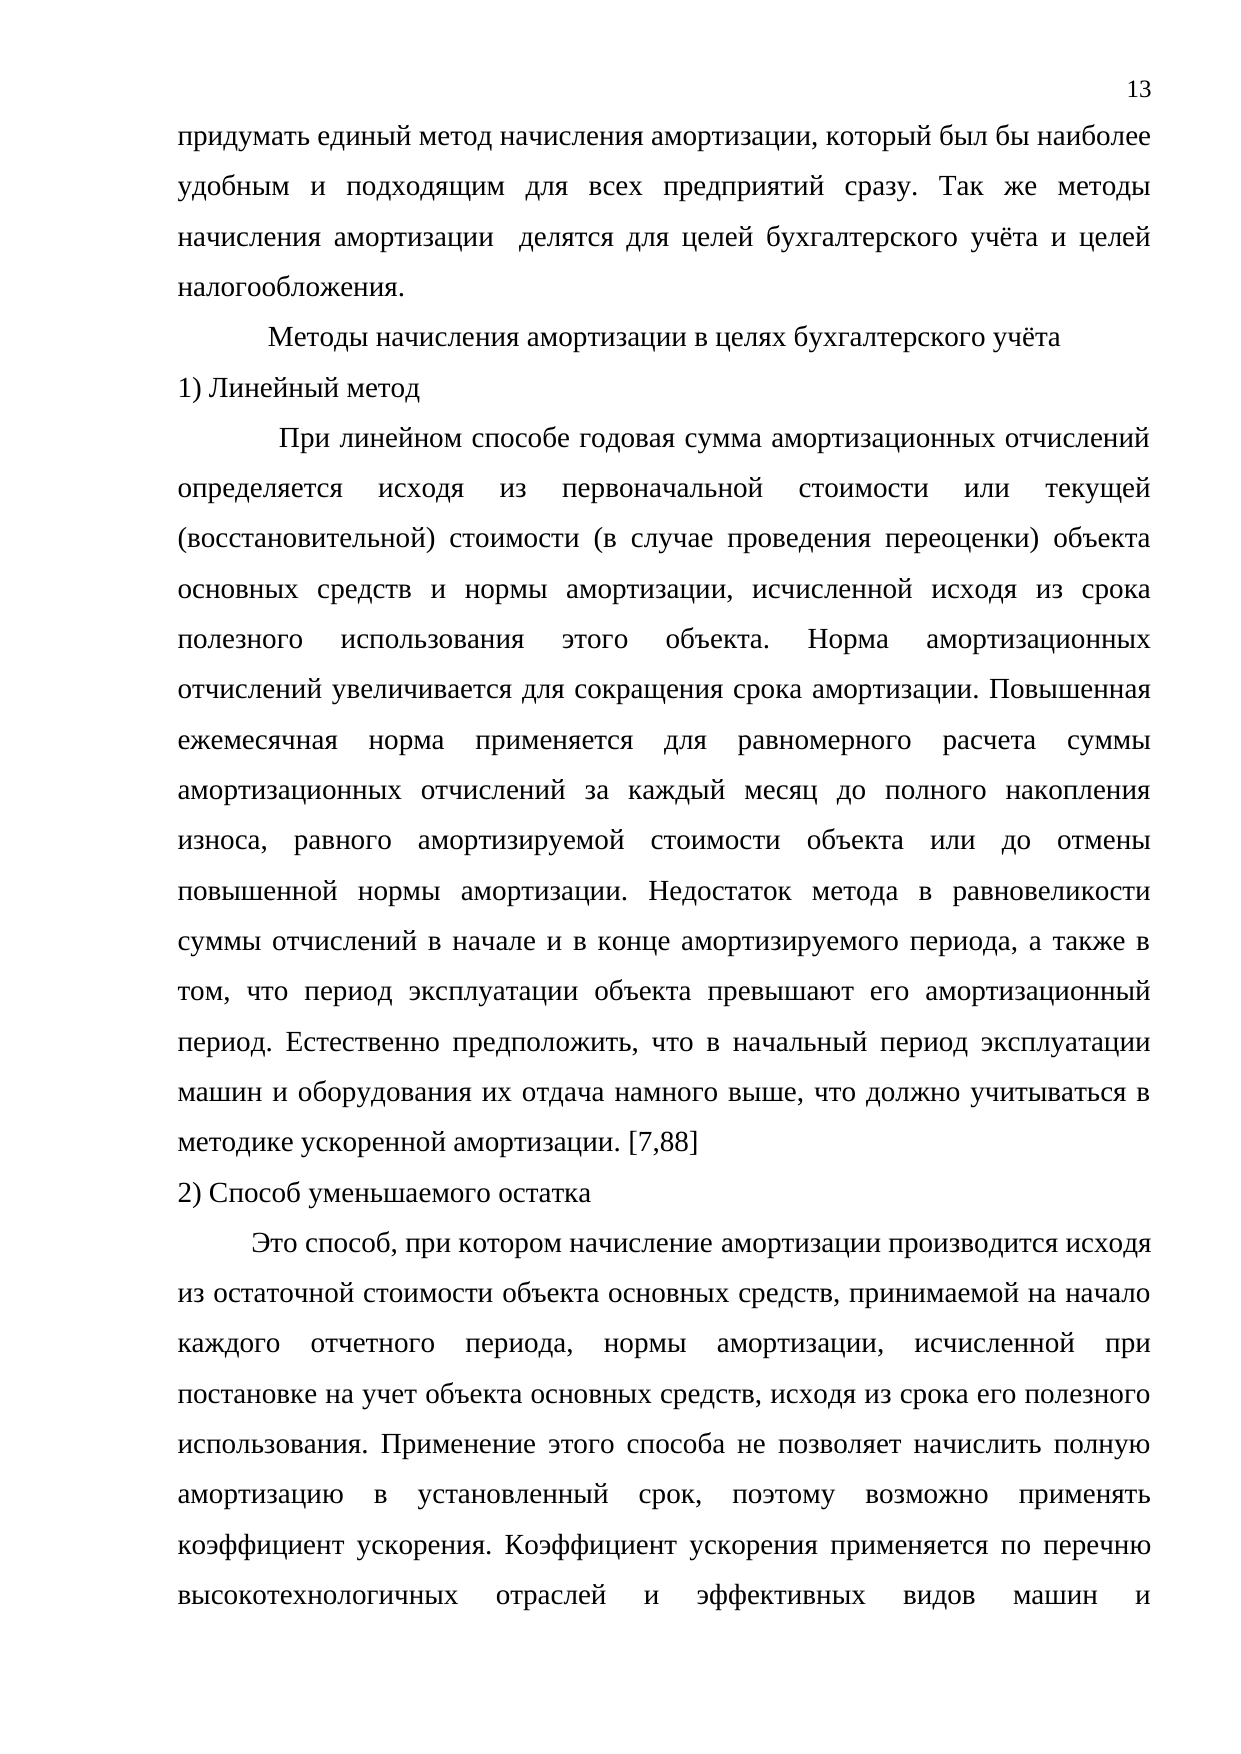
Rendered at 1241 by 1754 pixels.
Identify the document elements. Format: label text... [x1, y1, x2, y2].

text При линейном способе годовая сумма амортизационных отчислений определяется исходя из первоначальной стоимости или текущей (восстановительной) стоимости (в случае проведения переоценки) объекта основных средств и нормы амортизации, исчисленной исходя из срока полезного использования этого объекта. Норма амортизационных отчислений увеличивается для сокращения срока амортизации. Повышенная ежемесячная норма применяется для равномерного расчета суммы амортизационных отчислений за каждый месяц до полного накопления износа, равного амортизируемой стоимости объекта или до отмены повышенной нормы амортизации. Недостаток метода в равновеликости суммы отчислений в начале и в конце амортизируемого периода, а также в том, что период эксплуатации объекта превышают его амортизационный период. Естественно предположить, что в начальный период эксплуатации машин и оборудования их отдача намного выше, что должно учитываться в методике ускоренной амортизации. [7,88] [177, 420, 1152, 1158]
text Методы начисления амортизации в целях бухгалтерского учёта [177, 319, 1152, 353]
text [177, 1225, 1152, 1611]
text 1) Линейный метод [177, 370, 1152, 403]
text 2) Способ уменьшаемого остатка [177, 1175, 1152, 1208]
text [177, 118, 1152, 303]
